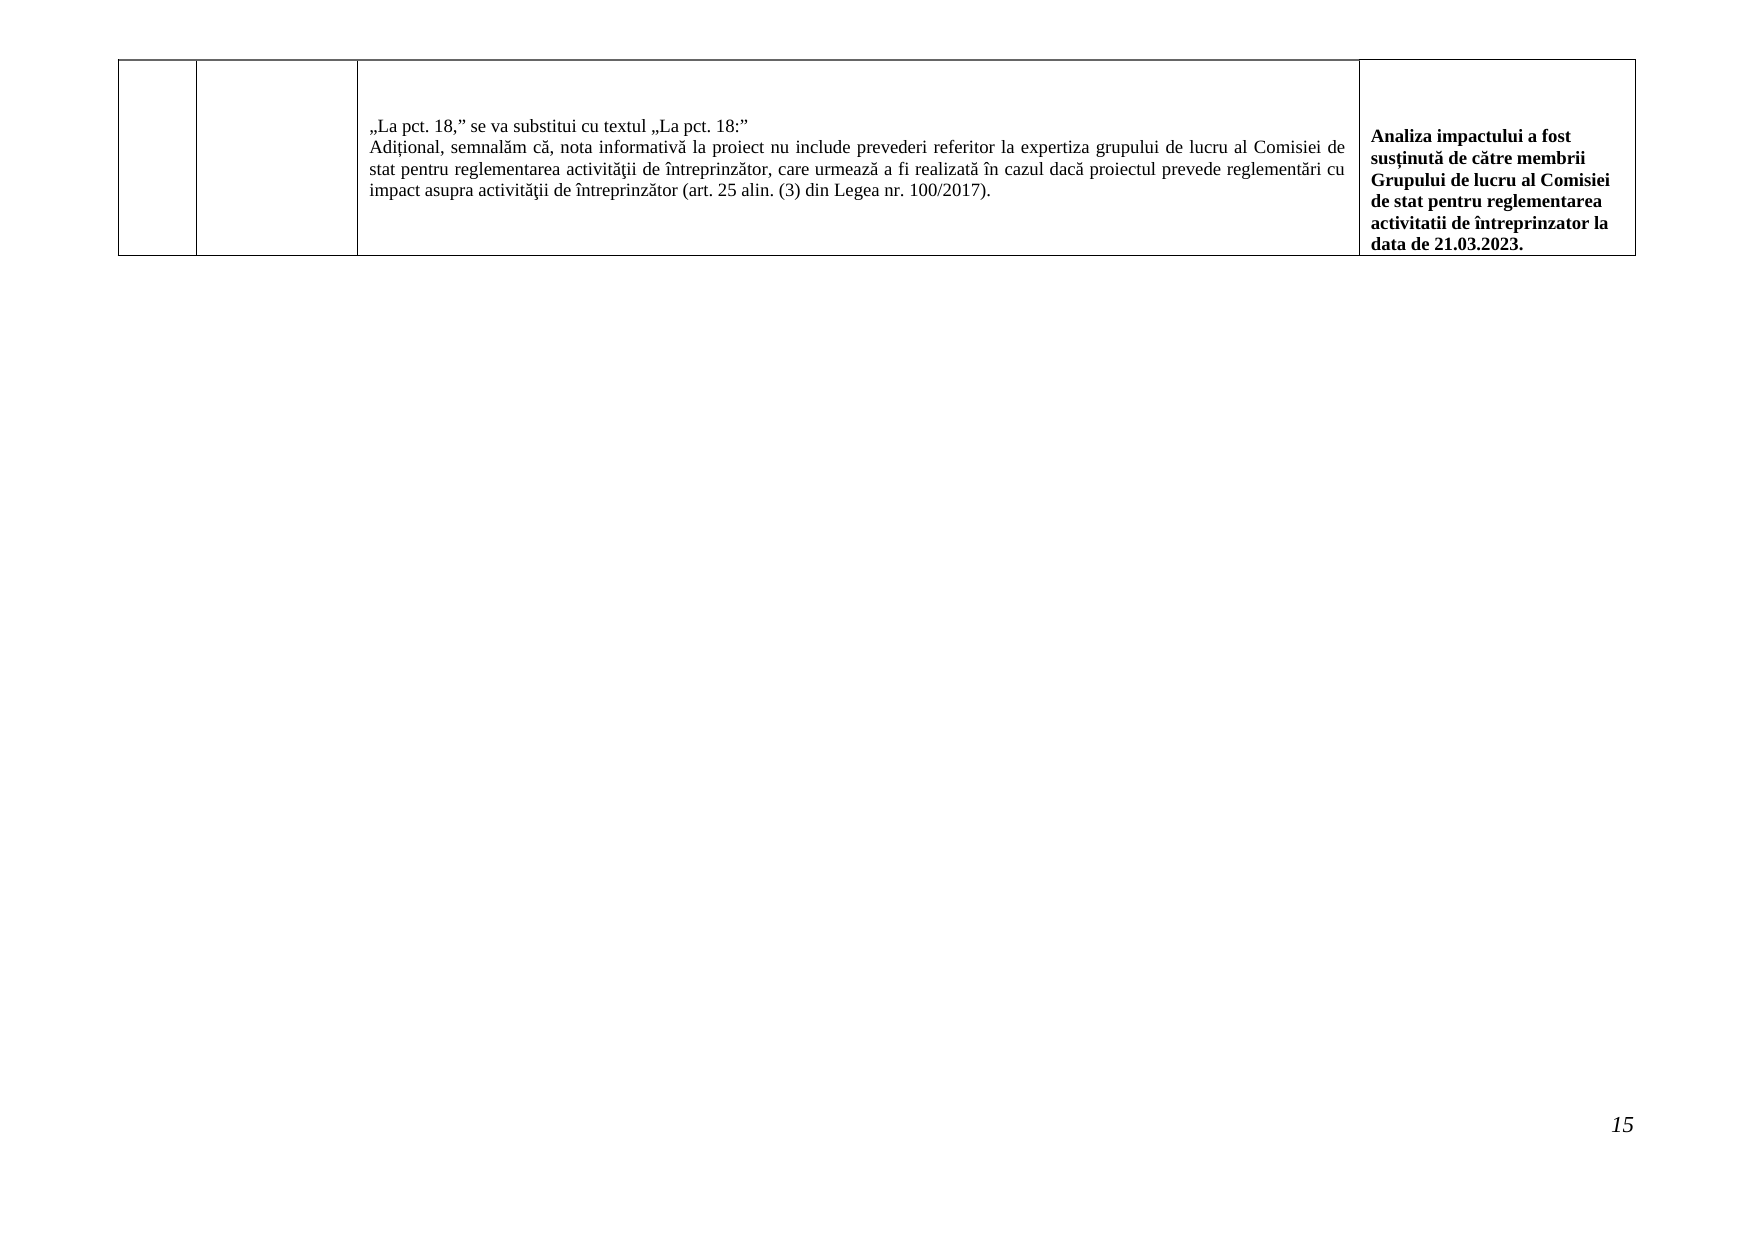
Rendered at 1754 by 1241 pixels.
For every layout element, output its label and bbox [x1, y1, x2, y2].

table_cell [358, 61, 1359, 255]
table_cell [1360, 60, 1635, 255]
table_cell [197, 61, 357, 255]
table_cell [119, 61, 196, 255]
